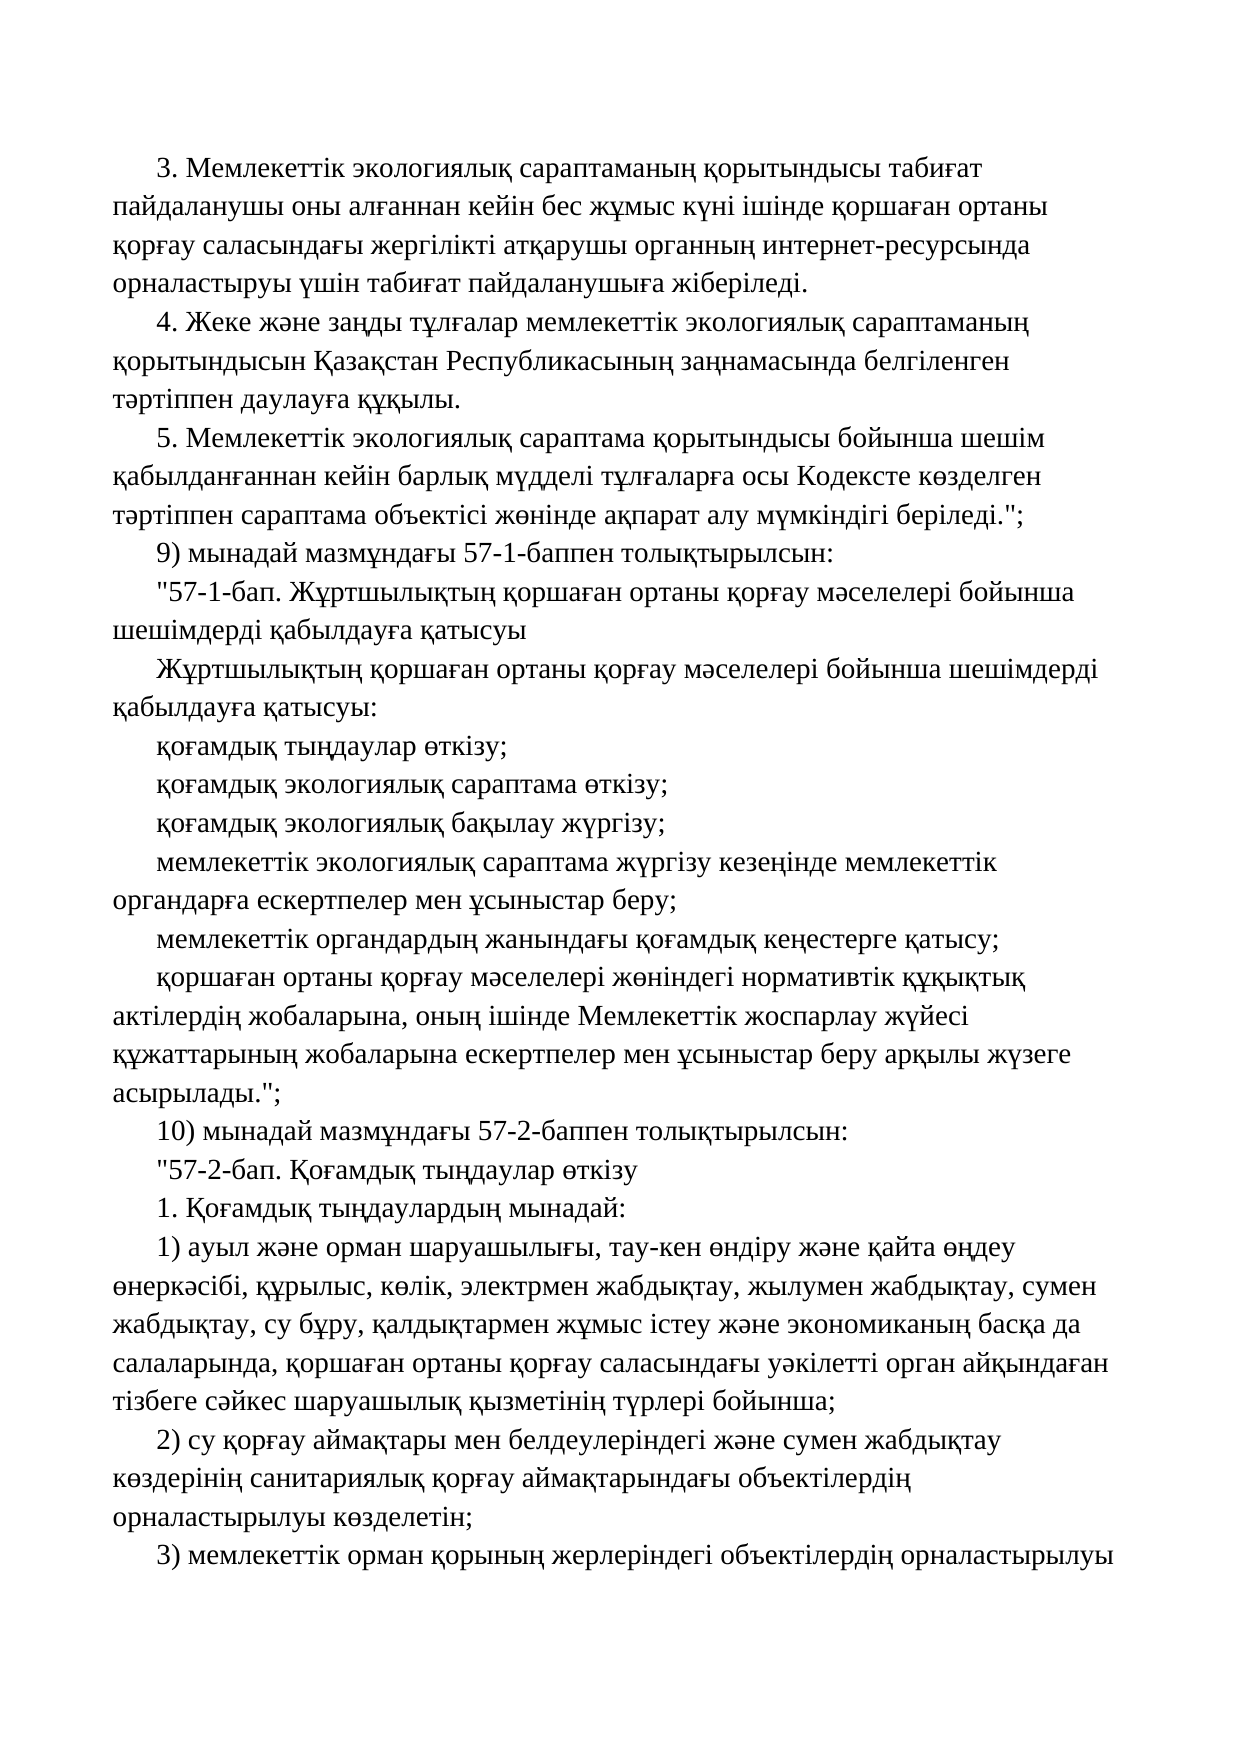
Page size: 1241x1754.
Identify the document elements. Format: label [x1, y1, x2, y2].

text [112, 150, 1128, 1571]
